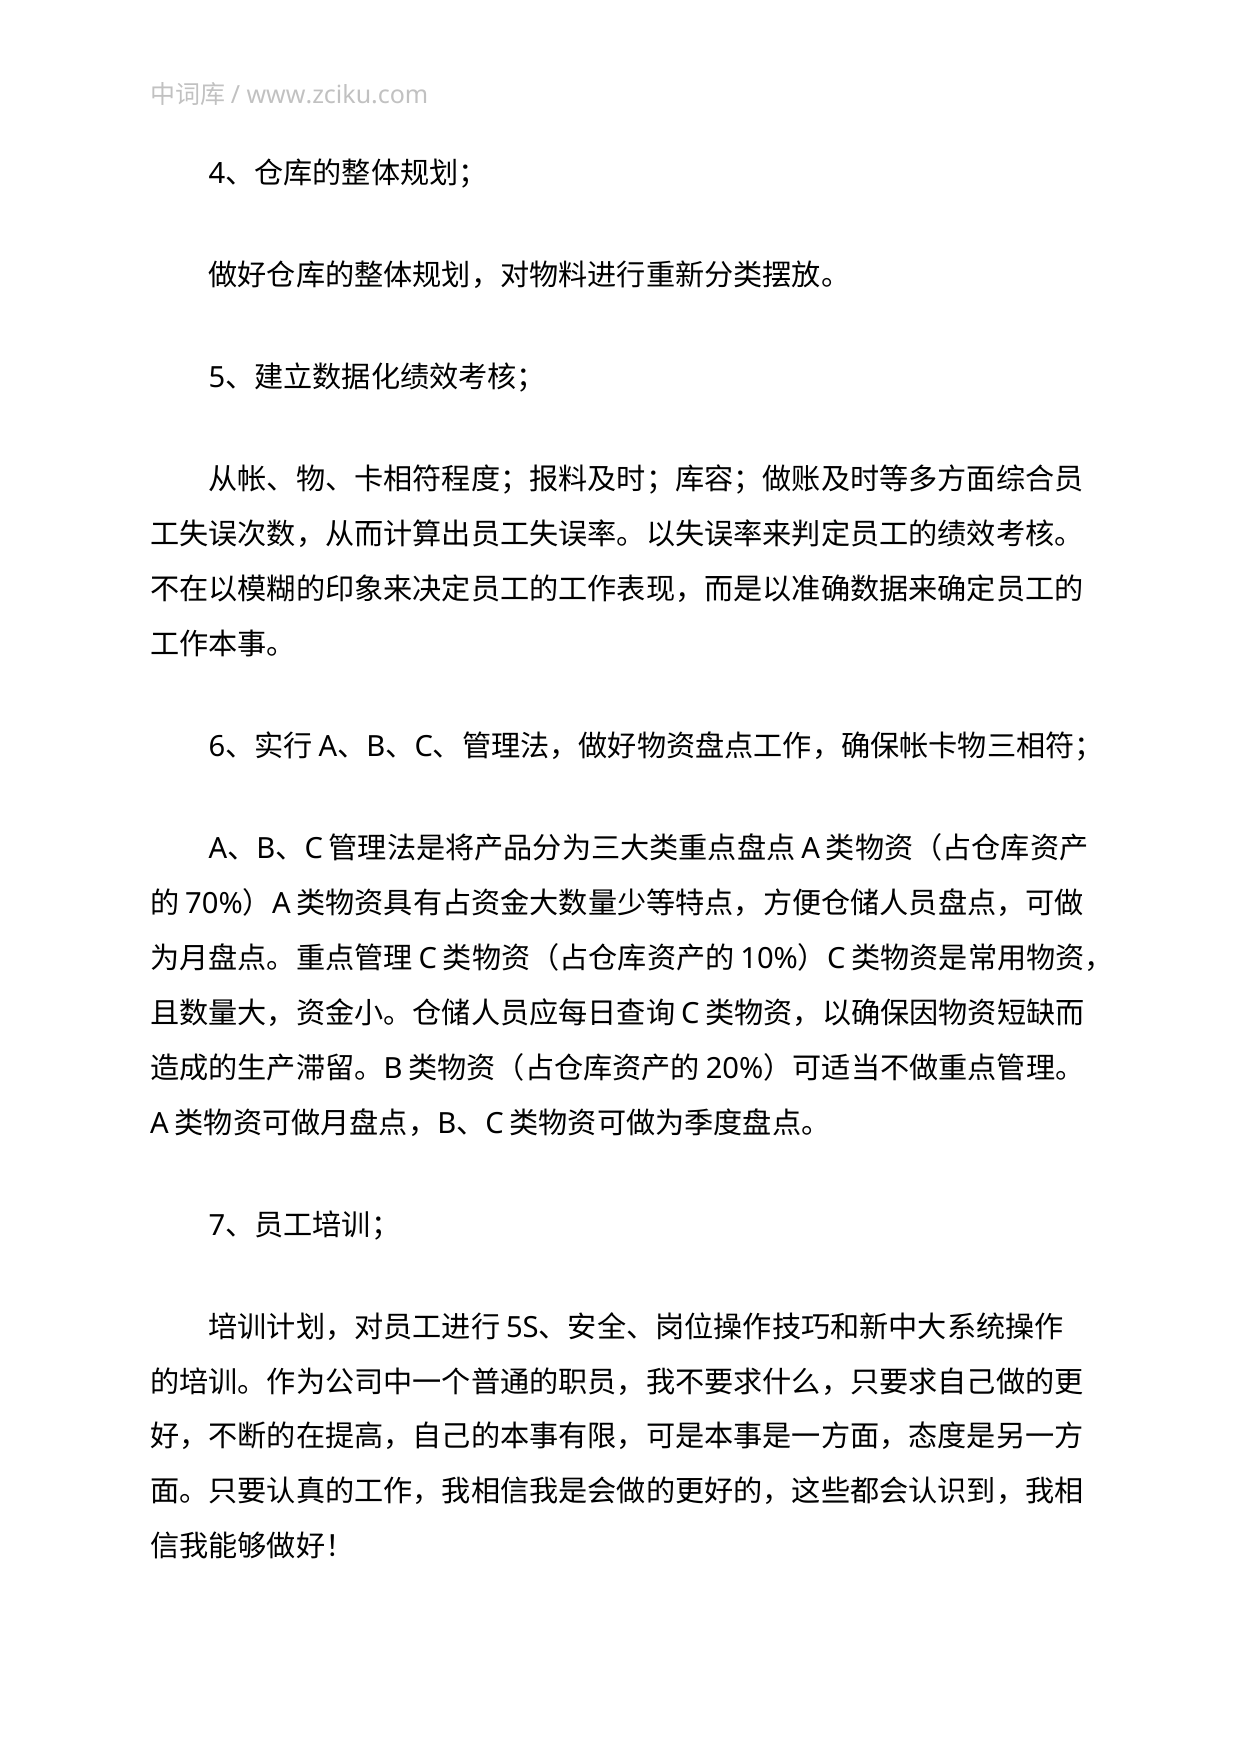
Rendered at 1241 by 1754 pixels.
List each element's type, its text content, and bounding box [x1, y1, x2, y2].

text 培训计划，对员工进行5S、安全、岗位操作技巧和新中大系统操作的培训。作为公司中一个普通的职员，我不要求什么，只要求自己做的更好，不断的在提高，自己的本事有限，可是本事是一方面，态度是另一方面。只要认真的工作，我相信我是会做的更好的，这些都会认识到，我相信我能够做好！ [150, 1303, 1090, 1565]
text 从帐、物、卡相符程度；报料及时；库容；做账及时等多方面综合员工失误次数，从而计算出员工失误率。以失误率来判定员工的绩效考核。不在以模糊的印象来决定员工的工作表现，而是以准确数据来确定员工的工作本事。 [150, 456, 1090, 663]
text A、B、C管理法是将产品分为三大类重点盘点A类物资（占仓库资产的70%）A类物资具有占资金大数量少等特点，方便仓储人员盘点，可做为月盘点。重点管理C类物资（占仓库资产的10%）C类物资是常用物资，且数量大，资金小。仓储人员应每日查询C类物资，以确保因物资短缺而造成的生产滞留。B类物资（占仓库资产的20%）可适当不做重点管理。A类物资可做月盘点，B、C类物资可做为季度盘点。 [150, 824, 1090, 1142]
text 做好仓库的整体规划，对物料进行重新分类摆放。 [150, 252, 1090, 294]
text 4、仓库的整体规划； [150, 150, 1090, 192]
text 5、建立数据化绩效考核； [150, 354, 1090, 396]
text 6、实行A、B、C、管理法，做好物资盘点工作，确保帐卡物三相符； [150, 722, 1090, 764]
text 7、员工培训； [150, 1201, 1090, 1243]
